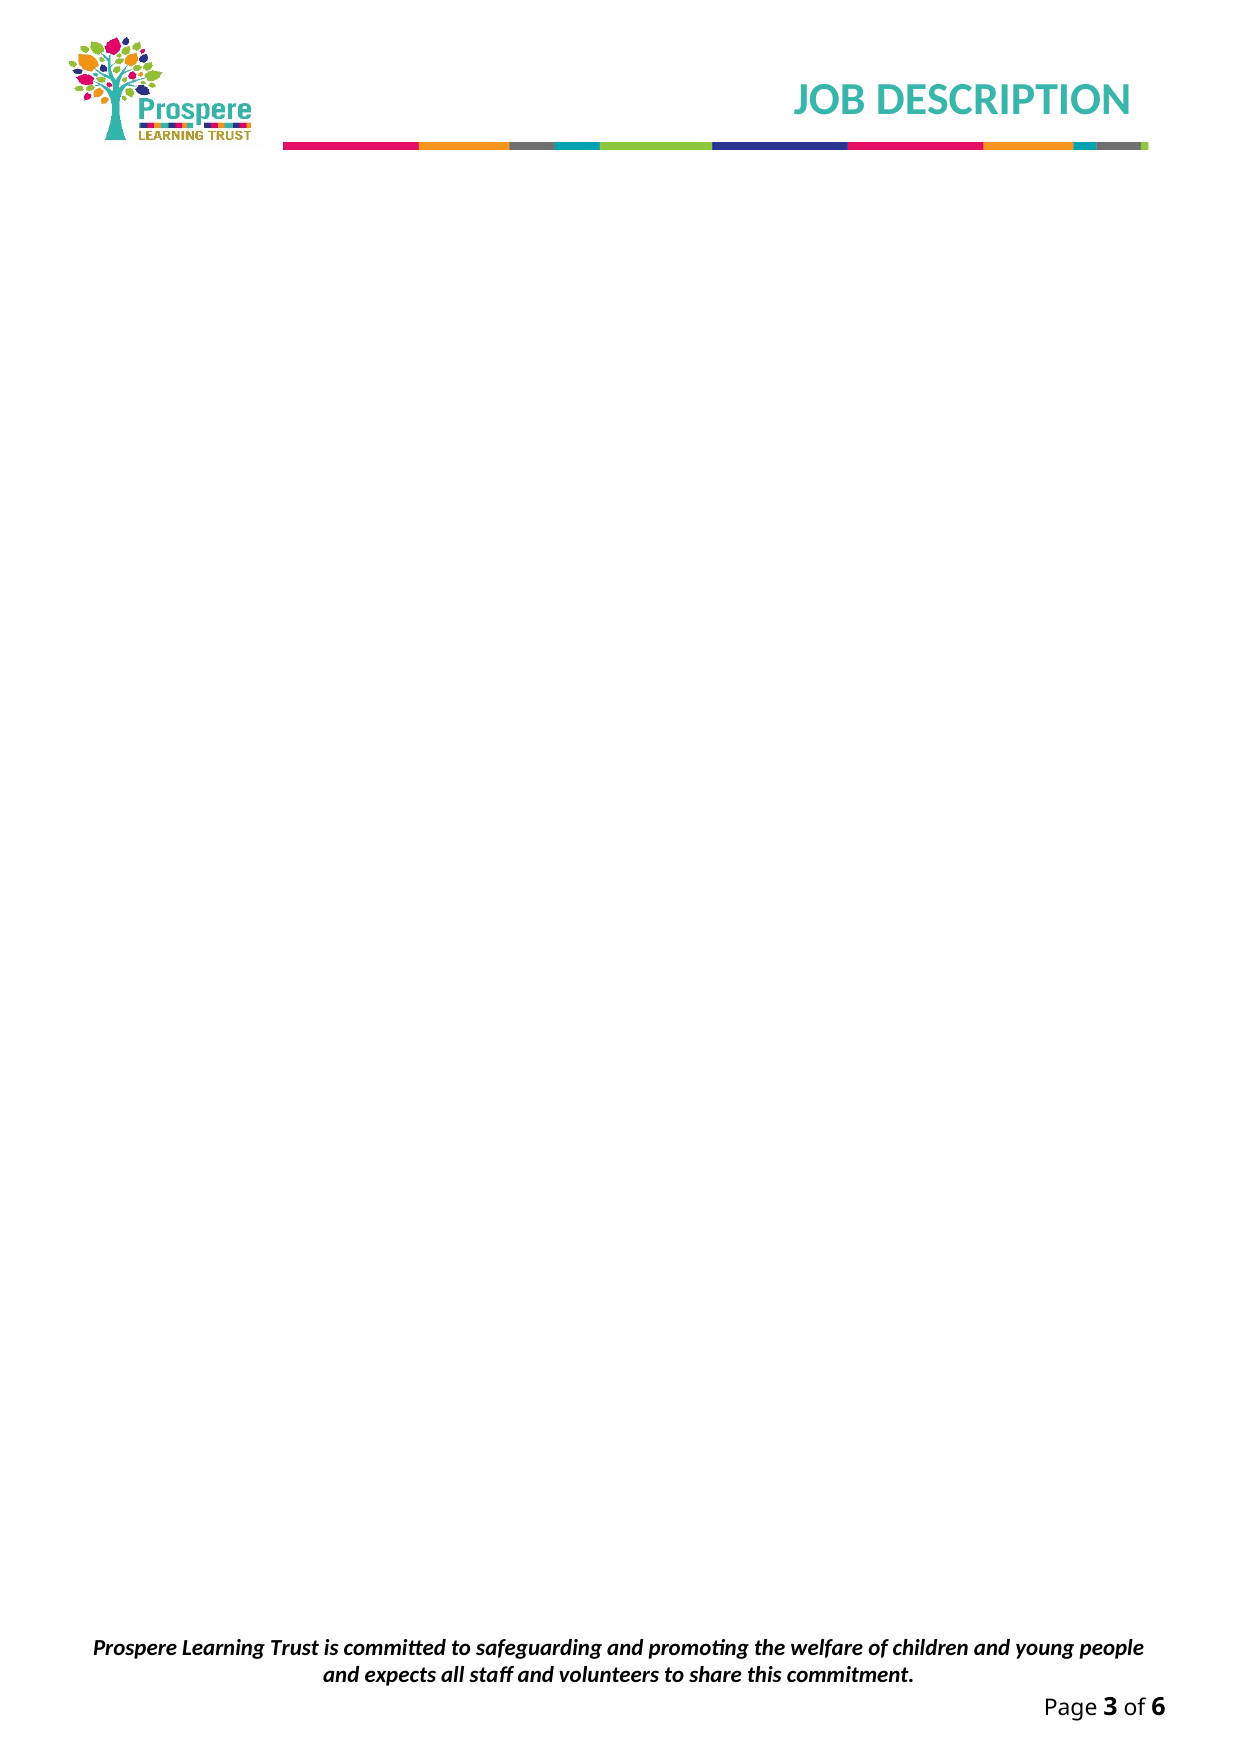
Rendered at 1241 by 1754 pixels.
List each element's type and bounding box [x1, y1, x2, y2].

picture [282, 142, 1149, 150]
picture [50, 26, 268, 149]
